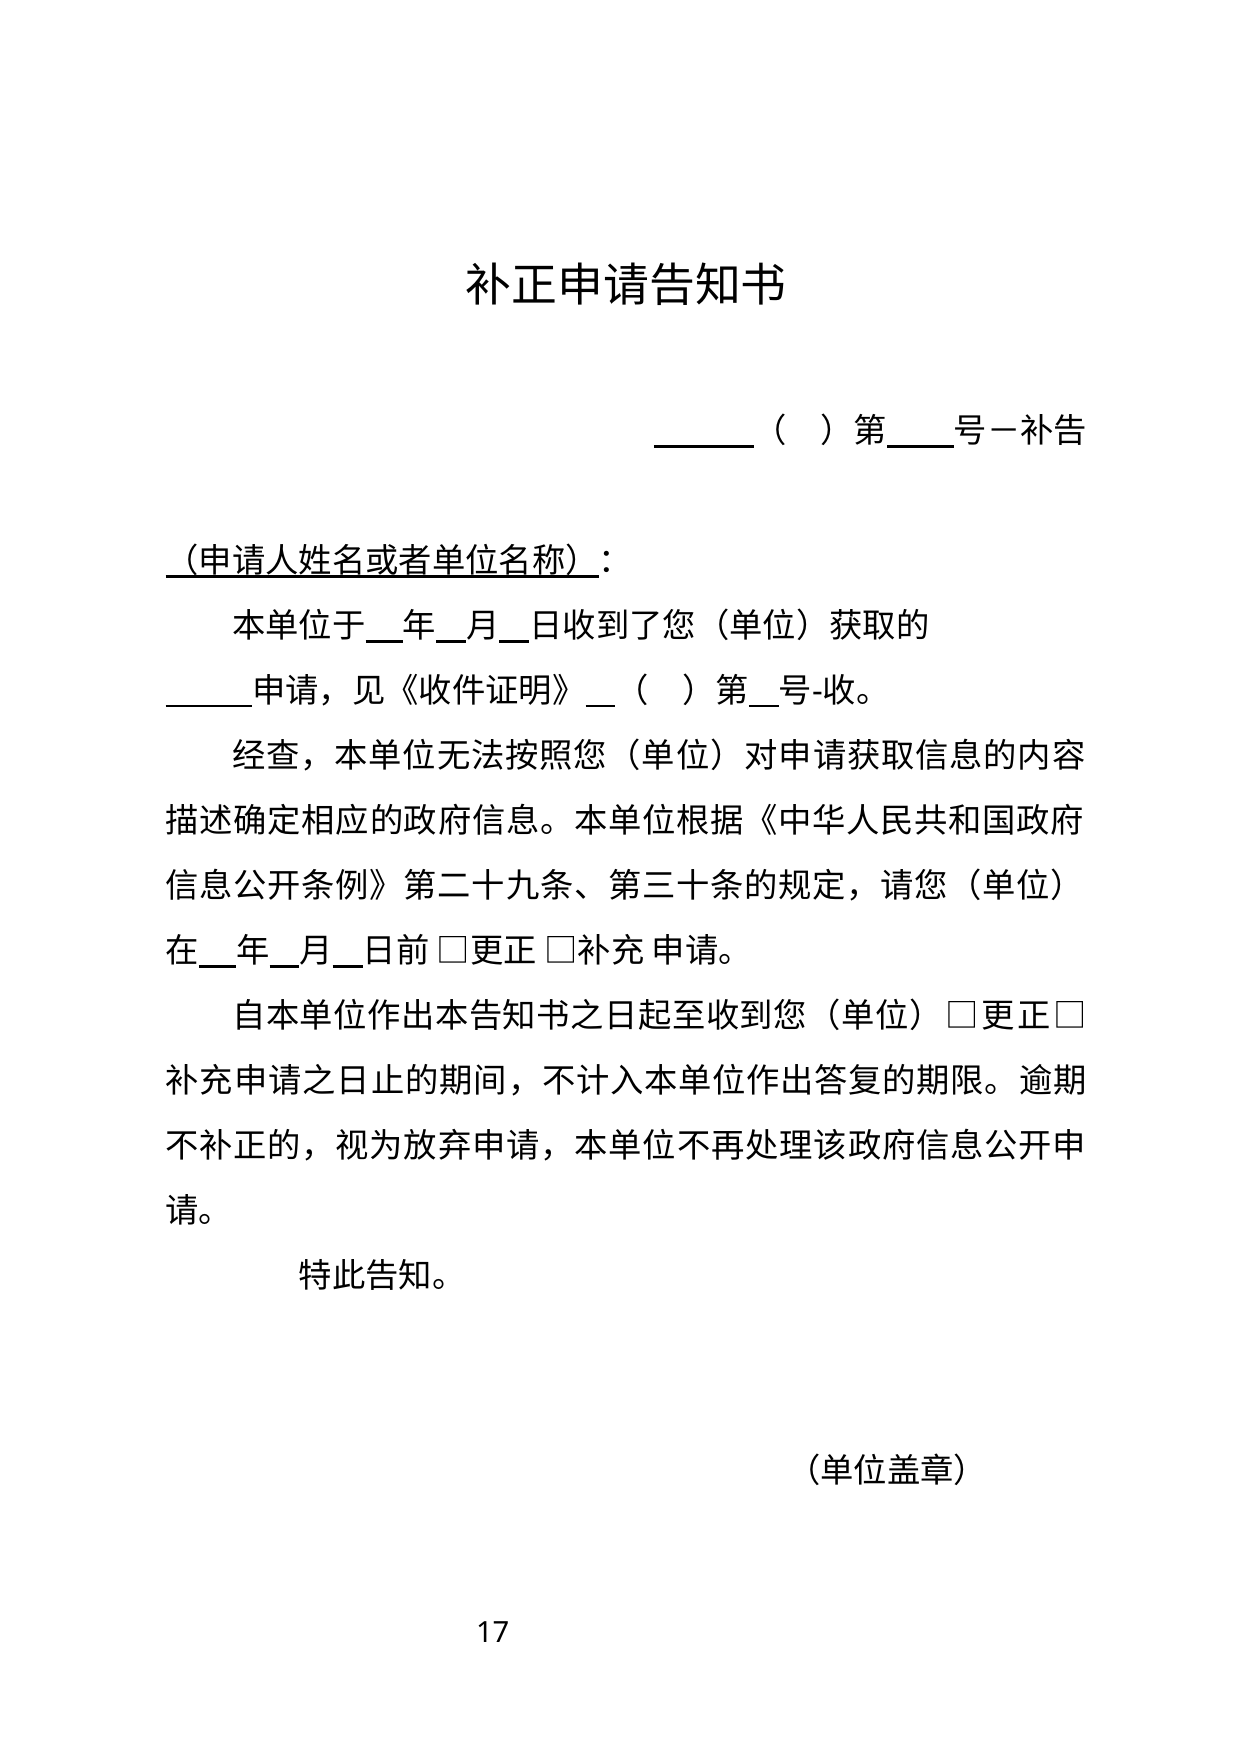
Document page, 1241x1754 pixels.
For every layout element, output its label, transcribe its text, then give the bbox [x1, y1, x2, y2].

text 经查，本单位无法按照您（单位）对申请获取信息的内容描述确定相应的政府信息。本单位根据《中华人民共和国政府信息公开条例》第二十九条、第三十条的规定，请您（单位）在 年 月 日前 □更正 □补充 申请。 [165, 720, 1087, 980]
text 补正申请告知书 [165, 233, 1087, 330]
text 自本单位作出本告知书之日起至收到您（单位）□更正□补充申请之日止的期间，不计入本单位作出答复的期限。逾期不补正的，视为放弃申请，本单位不再处理该政府信息公开申请。 [165, 980, 1087, 1240]
text （单位盖章） [165, 1435, 987, 1500]
text 特此告知。 [165, 1240, 1087, 1305]
text 申请，见《收件证明》 （ ）第 号-收。 [165, 655, 1087, 720]
text （ ）第 号－补告 [165, 395, 1087, 460]
text （申请人姓名或者单位名称）： [165, 525, 1087, 590]
text 本单位于 年 月 日收到了您（单位）获取的 [165, 590, 1087, 655]
